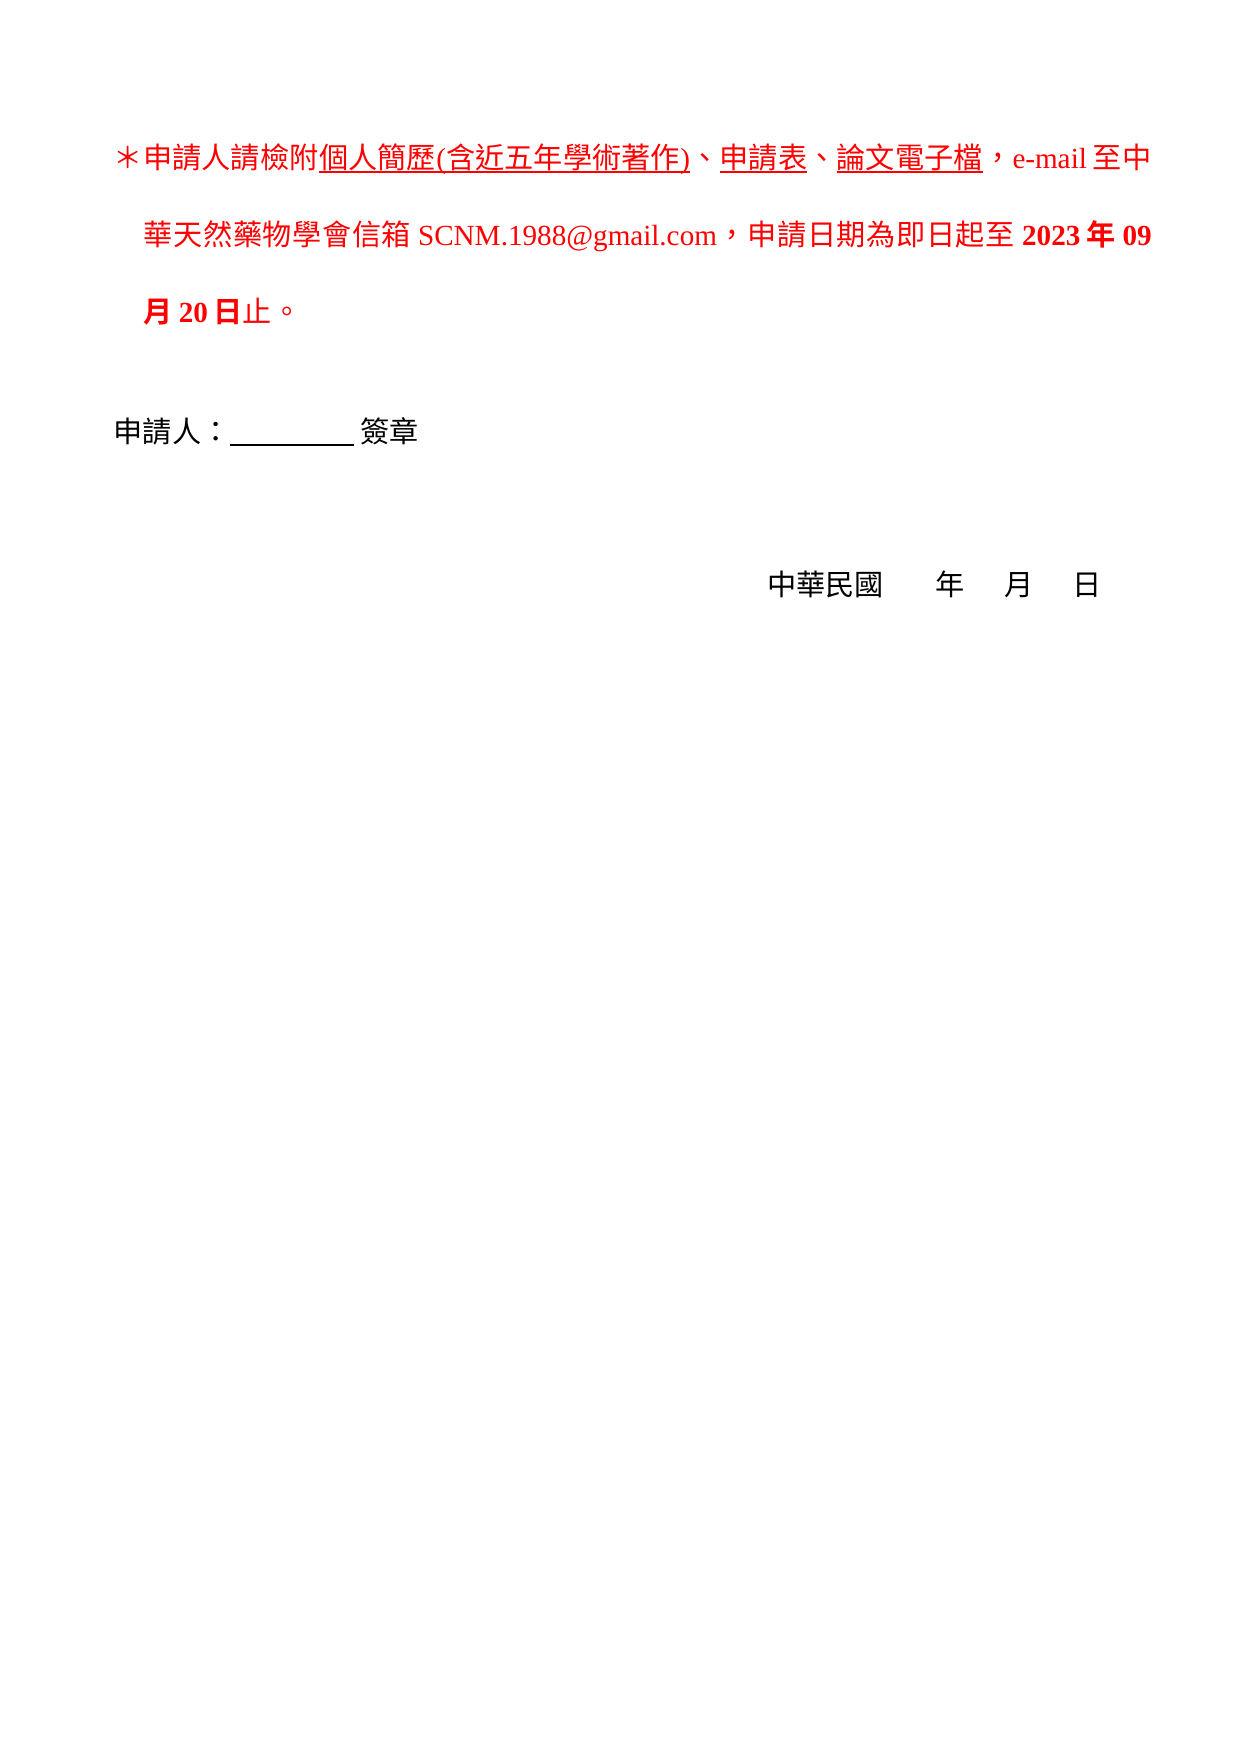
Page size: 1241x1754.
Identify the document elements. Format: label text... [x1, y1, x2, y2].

text ＊申請人請檢附個人簡歷(含近五年學術著作)、申請表、論文電子檔，e-mail至中華天然藥物學會信箱SCNM.1988@gmail.com，申請日期為即日起至2023年09月20日止。 [114, 118, 1152, 348]
text 中華民國 年 月 日 [200, 544, 1102, 621]
text 申請人： 簽章 [100, 391, 1152, 468]
